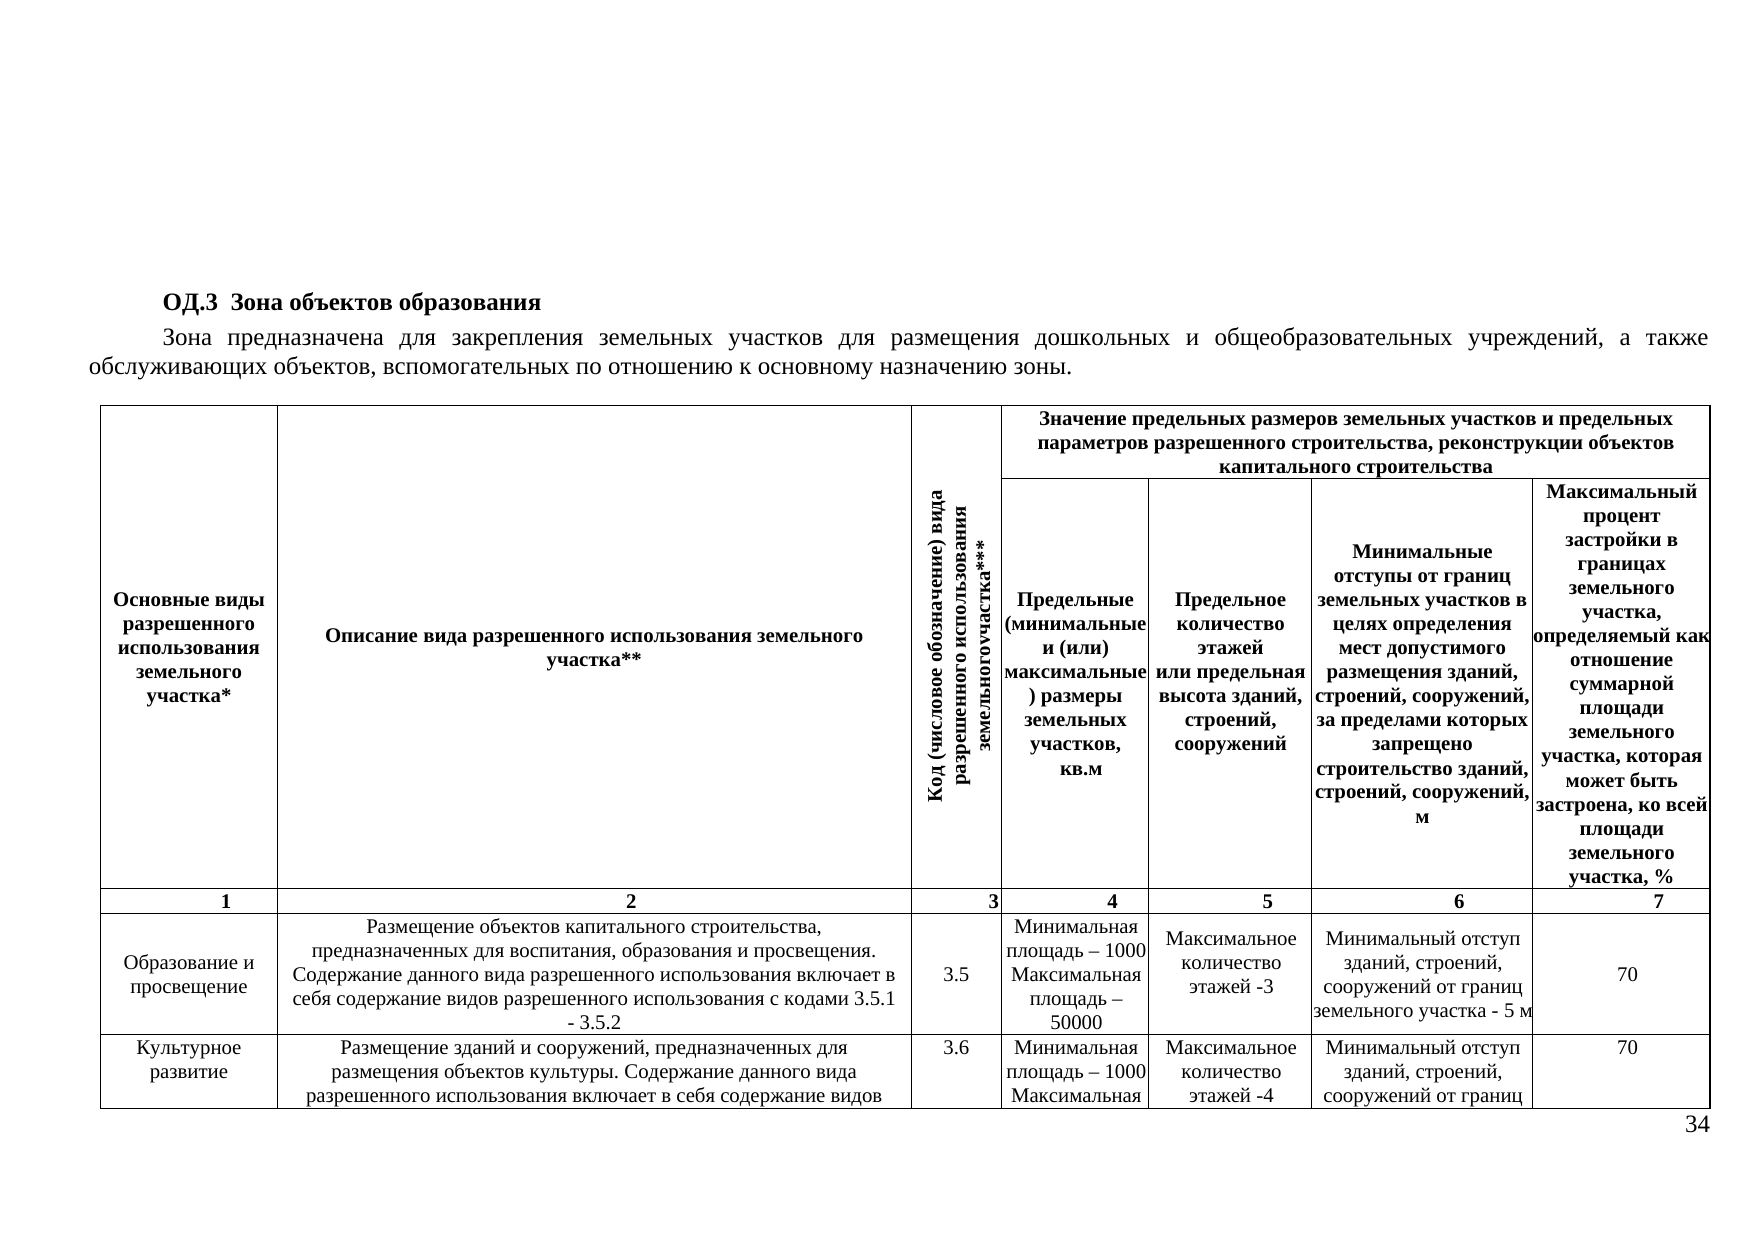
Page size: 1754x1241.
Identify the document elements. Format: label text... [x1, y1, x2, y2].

table_cell 3.5 [912, 914, 1001, 1034]
table_cell 70 [1533, 914, 1709, 1034]
table_cell Максимальный процент застройки в границах земельного участка, определяемый как отношение суммарной площади земельного участка, которая может быть застроена, ко всей площади земельного участка, % [1533, 479, 1709, 888]
table_cell 3.6 [912, 1035, 1001, 1107]
table_cell 2 [278, 889, 911, 913]
table_cell 3 [912, 889, 1001, 913]
table_cell Образование и просвещение [101, 914, 277, 1034]
table_cell Размещение объектов капитального строительства, предназначенных для воспитания, образования и просвещения. Содержание данного вида разрешенного использования включает в себя содержание видов разрешенного использования с кодами 3.5.1 - 3.5.2 [278, 914, 911, 1034]
text Зона предназначена для закрепления земельных участков для размещения дошкольных и общеобразовательных учреждений, а также обслуживающих объектов, вспомогательных по отношению к основному назначению зоны. [89, 322, 1710, 379]
table_cell 6 [1312, 889, 1532, 913]
table_cell Минимальная площадь – 1000 Максимальная площадь – 50000 [1002, 914, 1148, 1034]
table_cell 1 [101, 889, 277, 913]
table_cell Максимальное количество этажей -3 [1149, 914, 1311, 1034]
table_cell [1002, 1035, 1148, 1107]
table_cell 70 [1533, 1035, 1709, 1107]
table_cell 4 [1002, 889, 1148, 913]
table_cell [1312, 1035, 1532, 1107]
table_cell 7 [1533, 889, 1709, 913]
table_cell 5 [1149, 889, 1311, 913]
table_header Значение предельных размеров земельных участков и предельных параметров разрешенного строительства, реконструкции объектов капитального строительства [1002, 406, 1709, 478]
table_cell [278, 1035, 911, 1107]
subtitle ОД.3 Зона объектов образования [89, 287, 1710, 316]
table_cell Предельное количество этажей или предельная высота зданий, строений, сооружений [1149, 479, 1311, 888]
table_cell Минимальный отступ зданий, строений, сооружений от границ земельного участка - 5 м [1312, 914, 1532, 1034]
table_header Основные виды разрешенного использования земельного участка* [101, 406, 277, 888]
table_header Код (числовое обозначение) вида разрешенного использования земельногоучастка*** [912, 406, 1001, 888]
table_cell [1149, 1035, 1311, 1107]
table_cell Культурное развитие [101, 1035, 277, 1107]
table_cell Предельные (минимальные и (или) максимальные) размеры земельных участков, кв.м [1002, 479, 1148, 888]
table_header Описание вида разрешенного использования земельного участка** [278, 406, 911, 888]
table_cell Минимальные отступы от границ земельных участков в целях определения мест допустимого размещения зданий, строений, сооружений, за пределами которых запрещено строительство зданий, строений, сооружений, м [1312, 479, 1532, 888]
